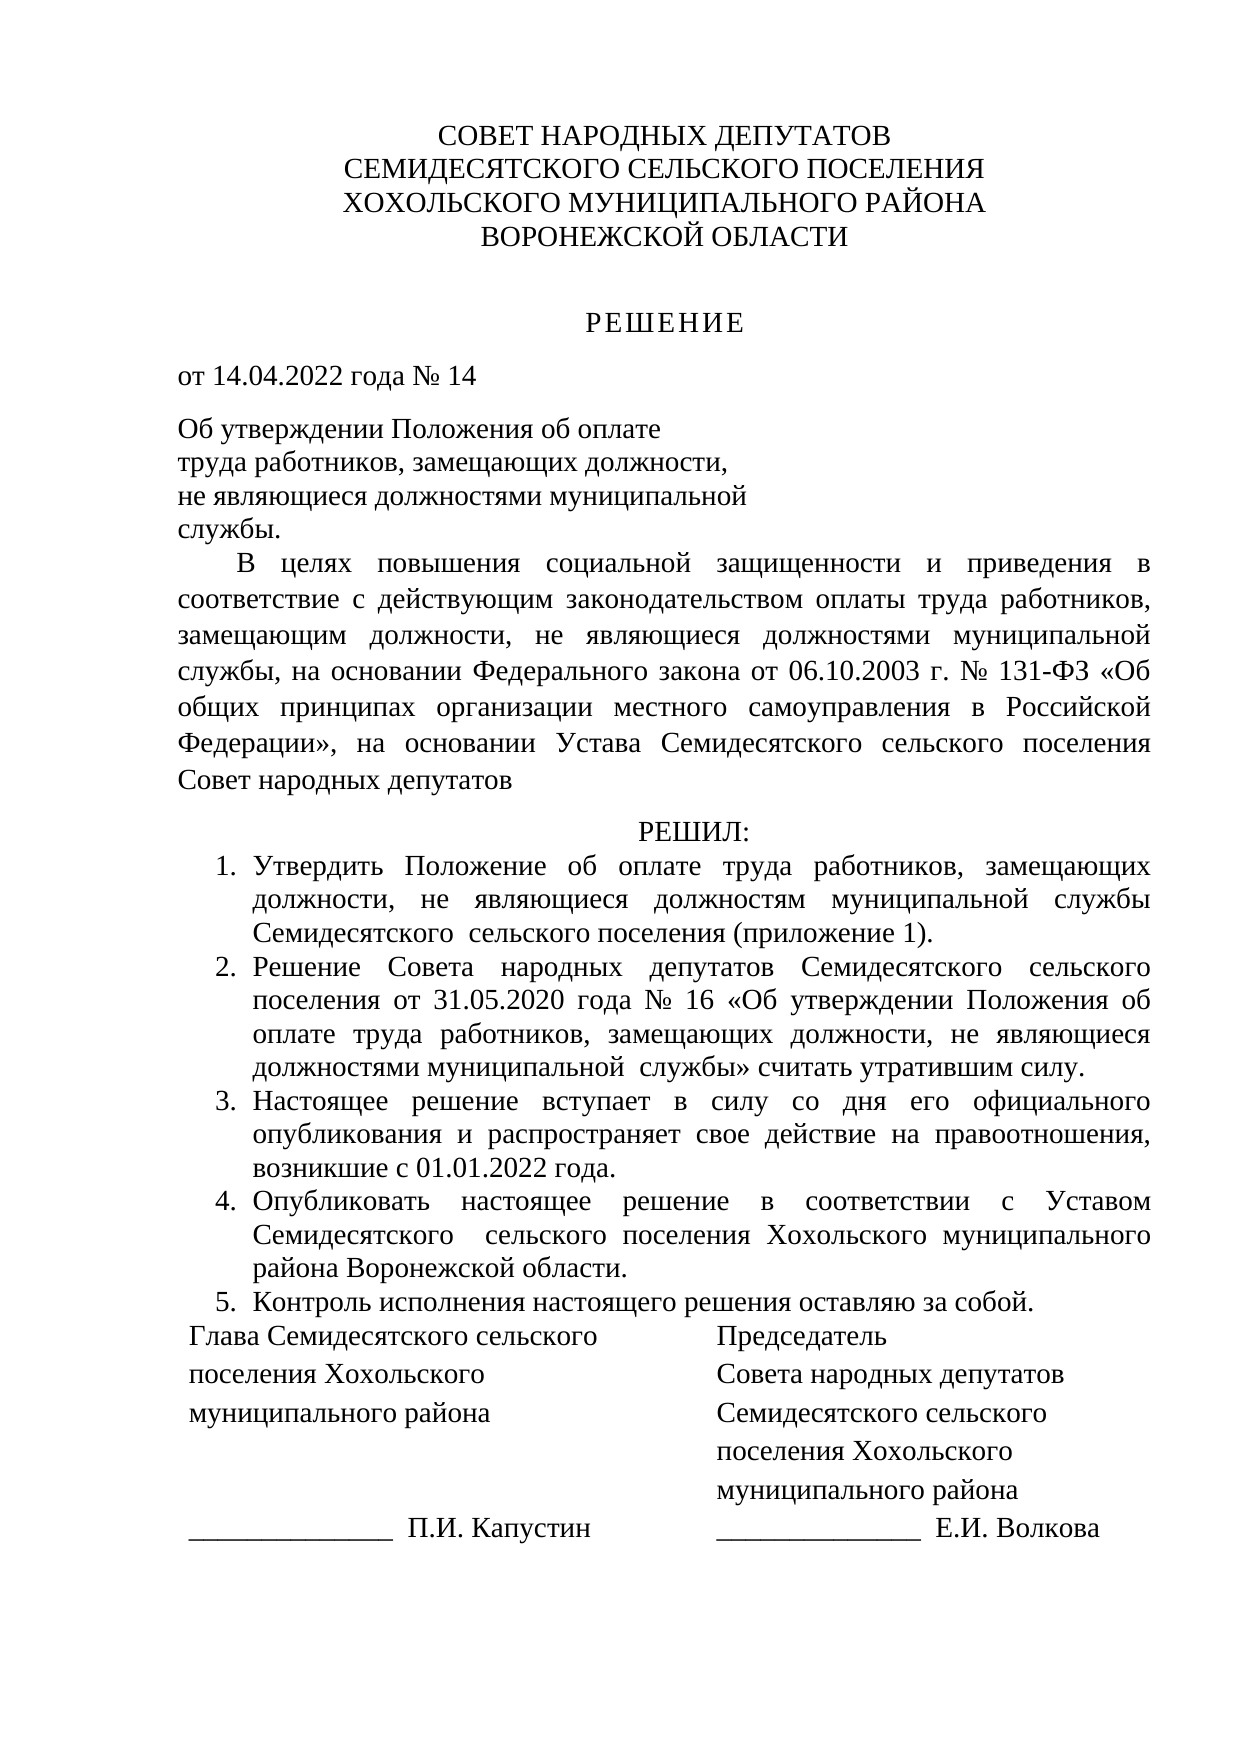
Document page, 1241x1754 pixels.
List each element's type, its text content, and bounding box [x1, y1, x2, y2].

text В целях повышения социальной защищенности и приведения в соответствие с действующим законодательством оплаты труда работников, замещающим должности, не являющиеся должностями муниципальной службы, на основании Федерального закона от 06.10.2003 г. № 131-ФЗ «Об общих принципах организации местного самоуправления в Российской Федерации», на основании Устава Семидесятского сельского поселения Совет народных депутатов [177, 545, 1152, 795]
table_header Председатель Совета народных депутатов Семидесятского сельского поселения Хохольского муниципального района ______________ Е.И. Волкова [705, 1318, 1182, 1548]
text труда работников, замещающих должности, [177, 444, 1152, 478]
list Решение Совета народных депутатов Семидесятского сельского поселения от 31.05.2020 года № 16 «Об утверждении Положения об оплате труда работников, замещающих должности, не являющиеся должностями муниципальной службы» считать утратившим силу. [215, 949, 1152, 1083]
text от 14.04.2022 года № 14 [177, 358, 1152, 391]
title СЕМИДЕСЯТСКОГО СЕЛЬСКОГО ПОСЕЛЕНИЯ [177, 152, 1152, 185]
list Контроль исполнения настоящего решения оставляю за собой. [215, 1284, 1152, 1318]
list Опубликовать настоящее решение в соответствии с Уставом Семидесятского сельского поселения Хохольского муниципального района Воронежской области. [215, 1183, 1152, 1284]
text РЕШИЛ: [177, 814, 1152, 848]
list Утвердить Положение об оплате труда работников, замещающих должности, не являющиеся должностям муниципальной службы Семидесятского сельского поселения (приложение 1). [215, 848, 1152, 949]
text Об утверждении Положения об оплате [177, 411, 1152, 444]
title ВОРОНЕЖСКОЙ ОБЛАСТИ [177, 219, 1152, 252]
text не являющиеся должностями муниципальной [177, 478, 1152, 511]
list Настоящее решение вступает в силу со дня его официального опубликования и распространяет свое действие на правоотношения, возникшие с 01.01.2022 года. [215, 1083, 1152, 1183]
title ХОХОЛЬСКОГО МУНИЦИПАЛЬНОГО РАЙОНА [177, 185, 1152, 219]
title СОВЕТ НАРОДНЫХ ДЕПУТАТОВ [177, 118, 1152, 152]
text РЕШЕНИЕ [177, 305, 1152, 339]
text службы. [177, 511, 1152, 545]
table_header Глава Семидесятского сельского поселения Хохольского муниципального района ______________ П.И. Капустин [177, 1318, 705, 1548]
